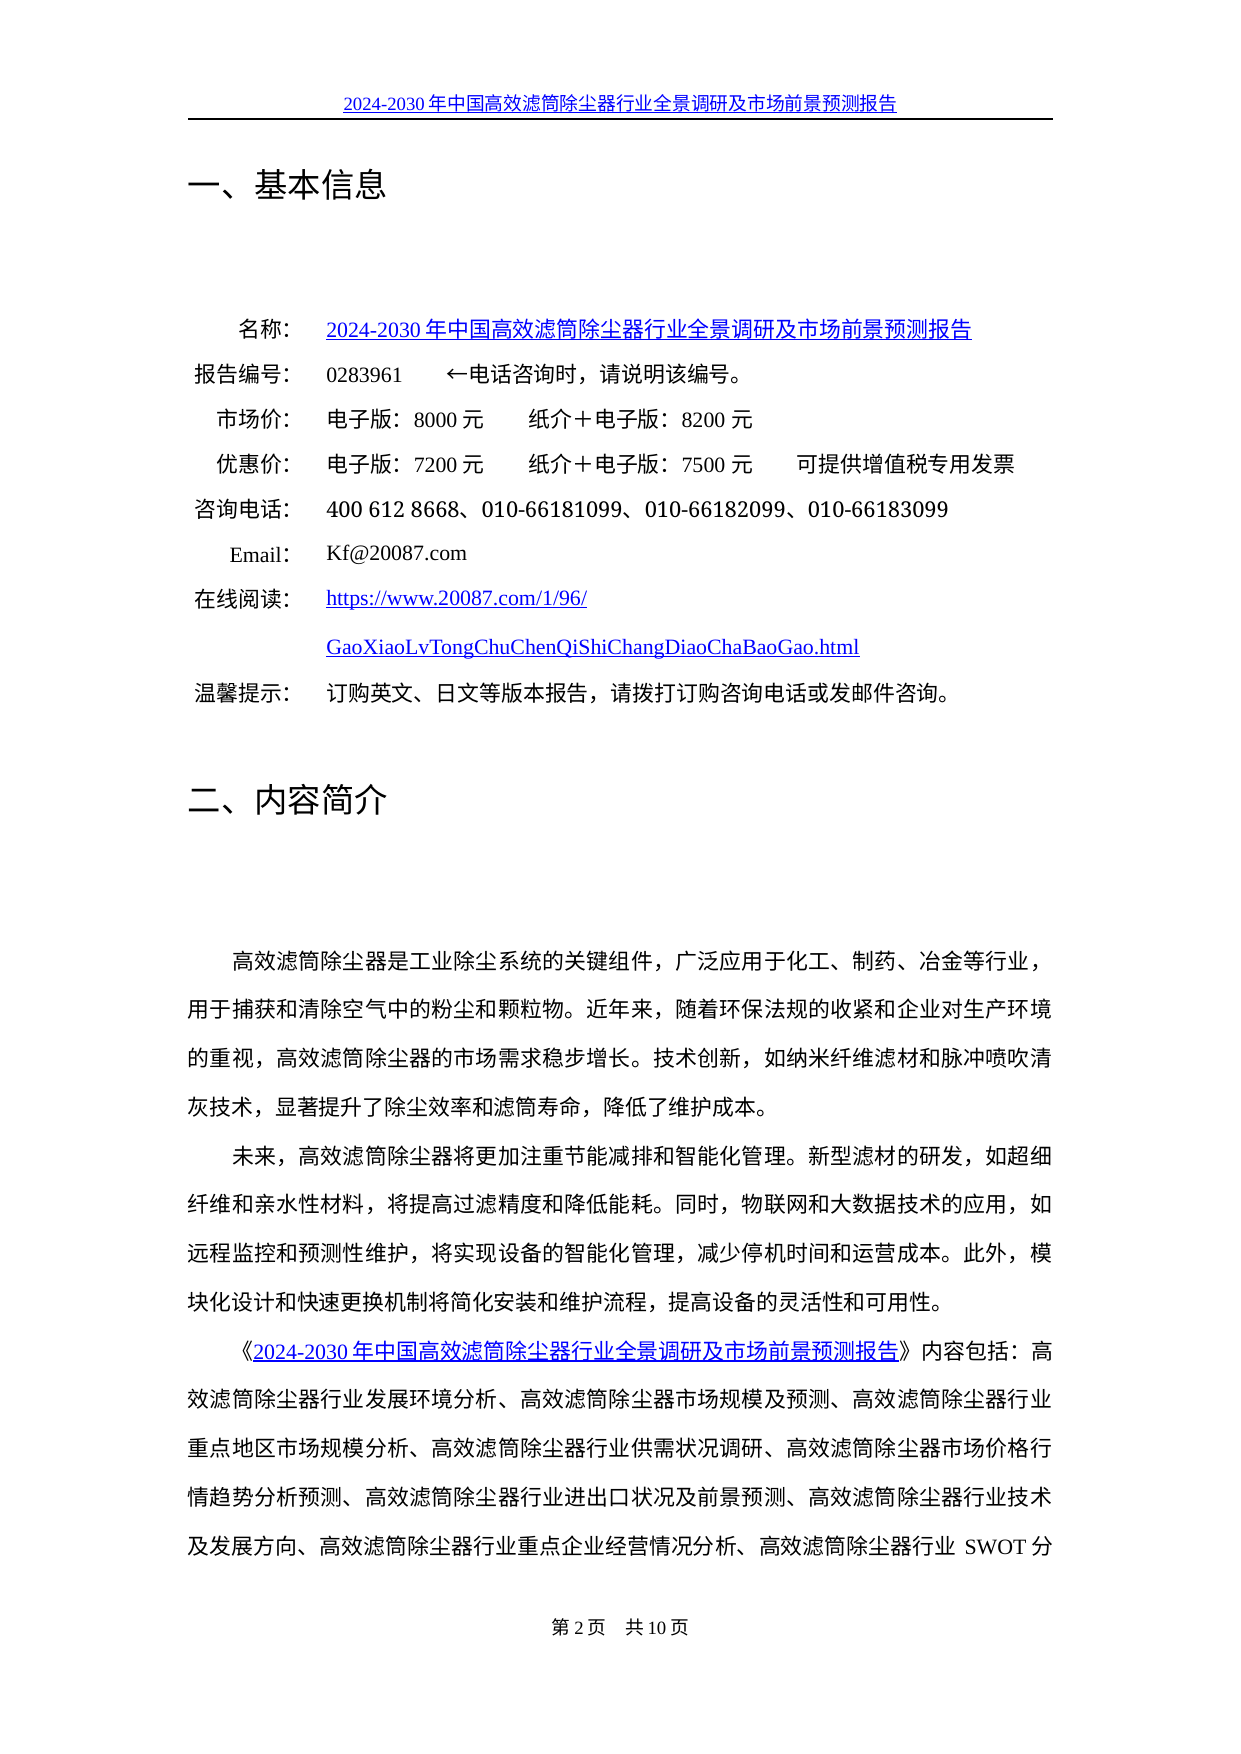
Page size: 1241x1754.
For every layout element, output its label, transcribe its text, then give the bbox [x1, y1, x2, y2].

table_header 名称： [167, 312, 315, 357]
table_cell 咨询电话： [167, 492, 315, 537]
table_cell 订购英文、日文等版本报告，请拨打订购咨询电话或发邮件咨询。 [315, 675, 1073, 720]
table_cell 电子版：7200 元 纸介＋电子版：7500 元 可提供增值税专用发票 [315, 447, 1073, 492]
title 一、基本信息 [187, 150, 1053, 215]
table_cell [315, 582, 1073, 675]
table_cell 温馨提示： [167, 675, 315, 720]
table_cell 在线阅读： [167, 582, 315, 675]
table_cell 0283961 ←电话咨询时，请说明该编号。 [315, 357, 1073, 402]
table_cell 优惠价： [167, 447, 315, 492]
table_cell 400 612 8668、010-66181099、010-66182099、010-66183099 [315, 492, 1073, 537]
table_cell 电子版：8000 元 纸介＋电子版：8200 元 [315, 402, 1073, 447]
table_cell Email： [167, 537, 315, 582]
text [187, 943, 1053, 1561]
table_header 2024-2030年中国高效滤筒除尘器行业全景调研及市场前景预测报告 [315, 312, 1073, 357]
table_cell Kf@20087.com [315, 537, 1073, 582]
table_cell 市场价： [167, 402, 315, 447]
table_cell 报告编号： [167, 357, 315, 402]
title 二、内容简介 [187, 766, 1053, 831]
